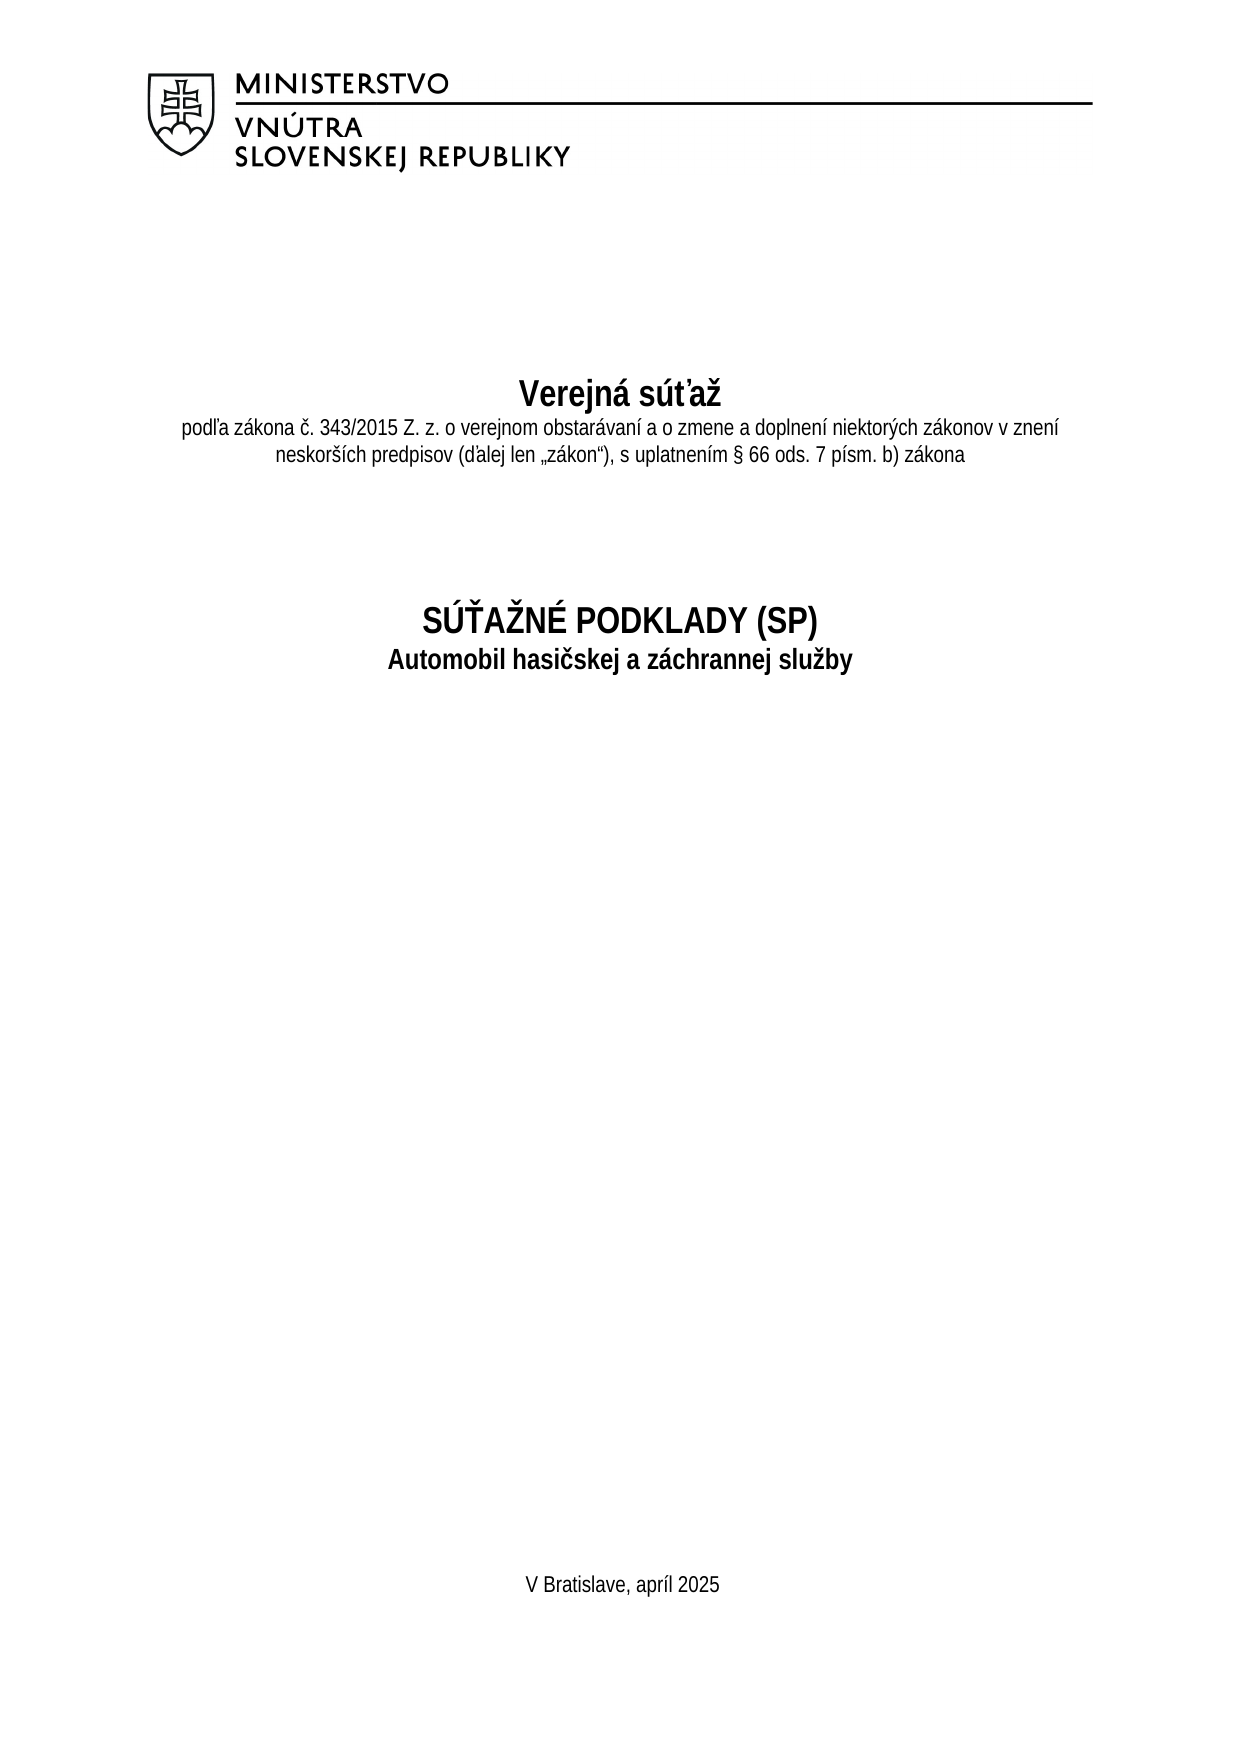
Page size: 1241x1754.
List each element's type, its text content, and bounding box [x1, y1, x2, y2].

text V Bratislave, apríl 2025 [148, 1571, 1097, 1598]
text Verejná súťaž [148, 371, 1093, 414]
picture [147, 73, 1093, 175]
text SÚŤAŽNÉ PODKLADY (SP) [148, 599, 1093, 642]
text Automobil hasičskej a záchrannej služby [148, 642, 1093, 675]
text podľa zákona č. 343/2015 Z. z. o verejnom obstarávaní a o zmene a doplnení niektorých zákonov v znení neskorších predpisov (ďalej len „zákon“), s uplatnením § 66 ods. 7 písm. b) zákona [148, 414, 1093, 467]
